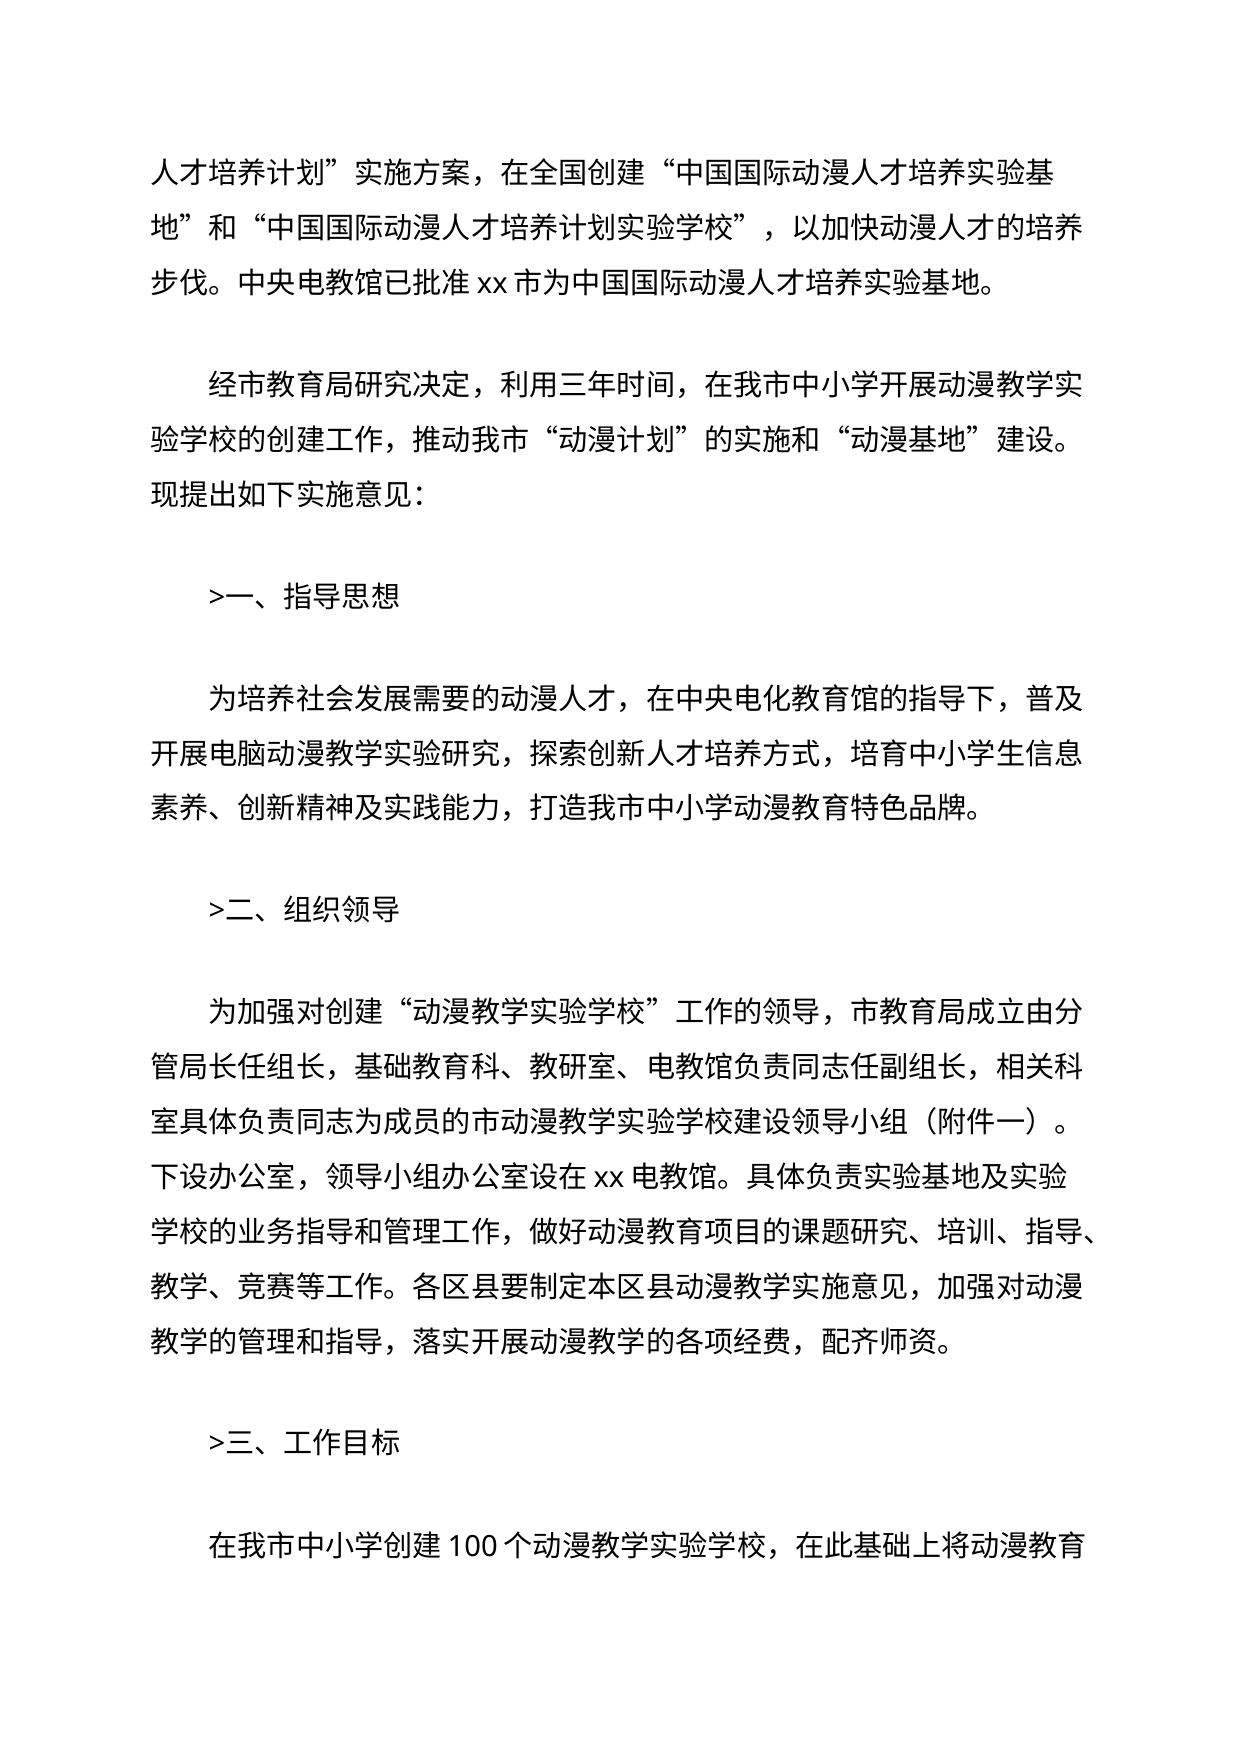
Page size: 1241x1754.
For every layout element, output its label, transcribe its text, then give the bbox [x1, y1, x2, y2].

text >一、指导思想 [150, 573, 1090, 616]
text 经市教育局研究决定，利用三年时间，在我市中小学开展动漫教学实验学校的创建工作，推动我市“动漫计划”的实施和“动漫基地”建设。现提出如下实施意见： [150, 362, 1090, 514]
text >三、工作目标 [150, 1420, 1090, 1462]
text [150, 1522, 1090, 1564]
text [150, 150, 1090, 302]
text 为加强对创建“动漫教学实验学校”工作的领导，市教育局成立由分管局长任组长，基础教育科、教研室、电教馆负责同志任副组长，相关科室具体负责同志为成员的市动漫教学实验学校建设领导小组（附件一）。下设办公室，领导小组办公室设在xx电教馆。具体负责实验基地及实验学校的业务指导和管理工作，做好动漫教育项目的课题研究、培训、指导、教学、竞赛等工作。各区县要制定本区县动漫教学实施意见，加强对动漫教学的管理和指导，落实开展动漫教学的各项经费，配齐师资。 [150, 989, 1090, 1361]
text 为培养社会发展需要的动漫人才，在中央电化教育馆的指导下，普及开展电脑动漫教学实验研究，探索创新人才培养方式，培育中小学生信息素养、创新精神及实践能力，打造我市中小学动漫教育特色品牌。 [150, 675, 1090, 827]
text >二、组织领导 [150, 887, 1090, 929]
